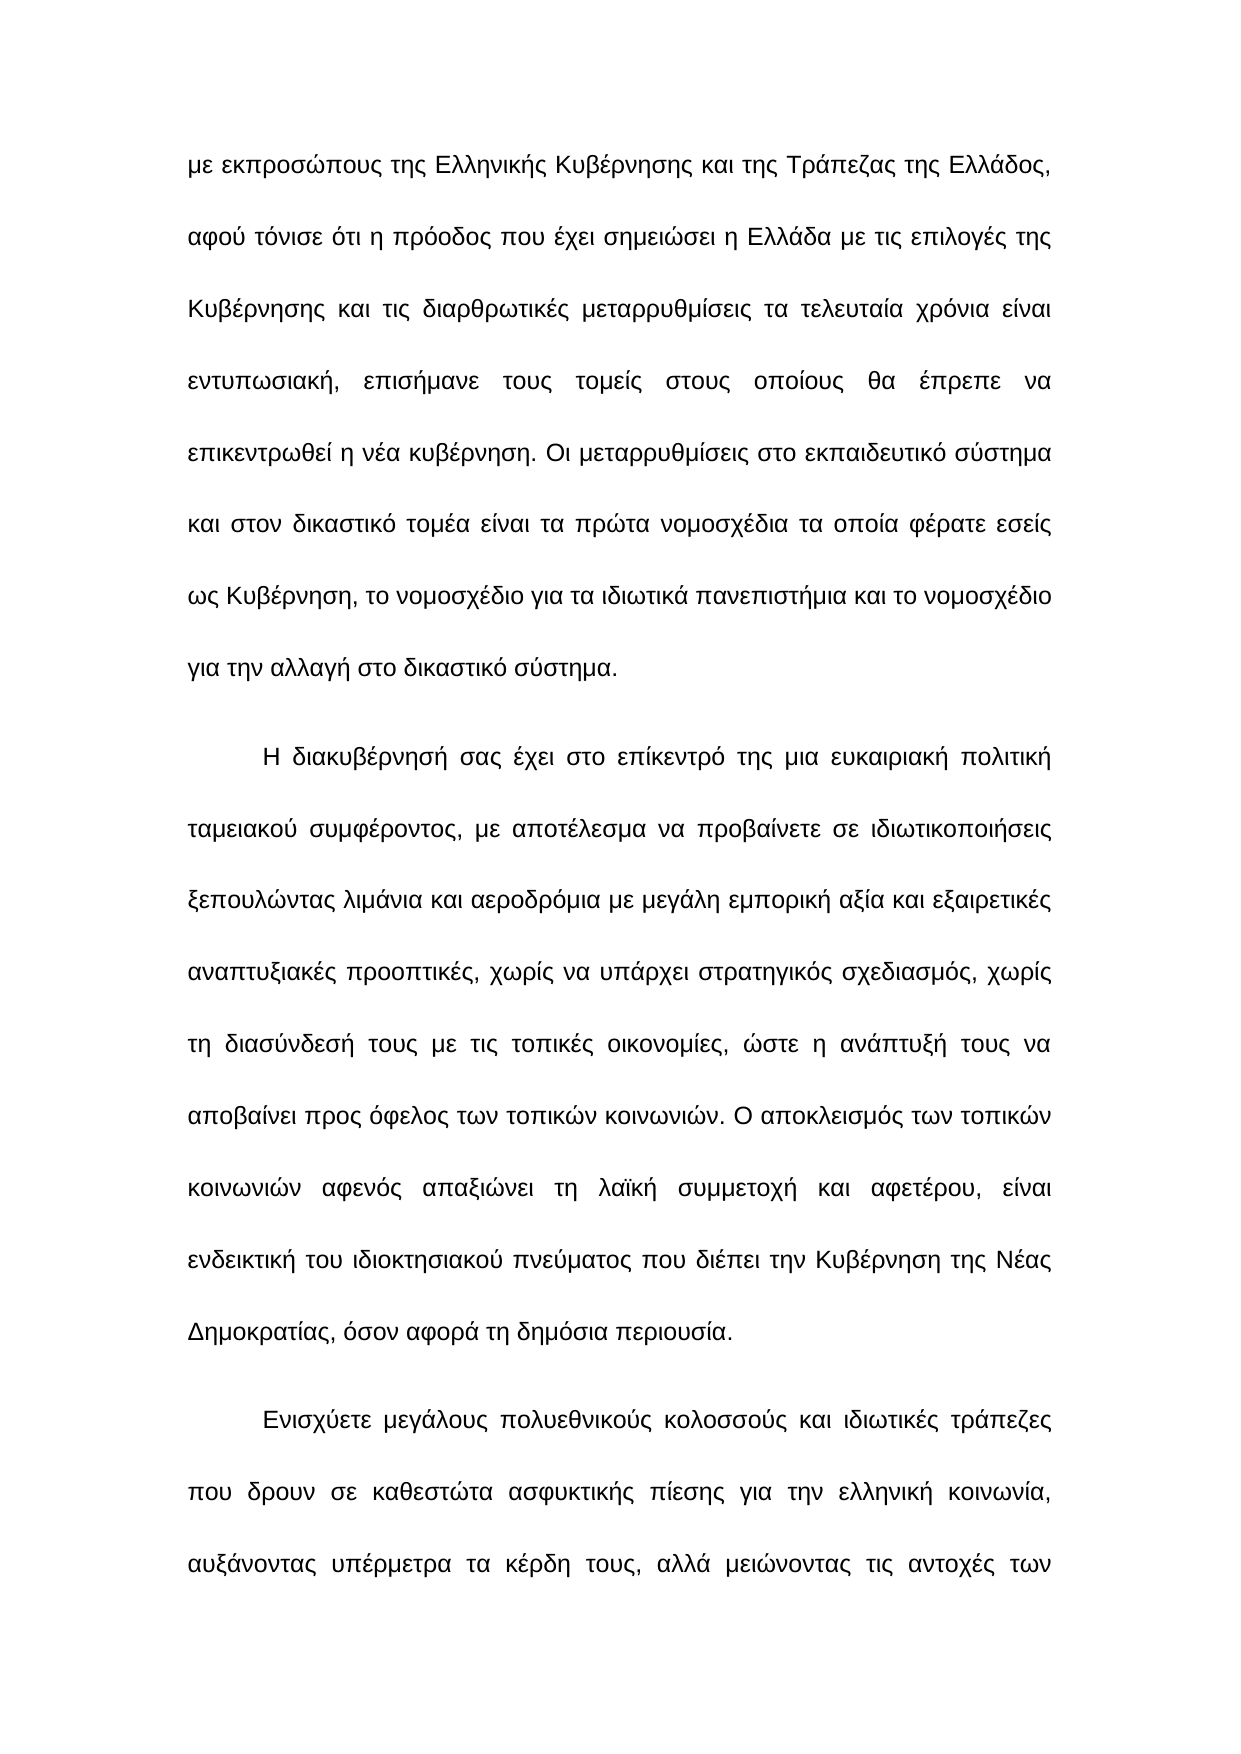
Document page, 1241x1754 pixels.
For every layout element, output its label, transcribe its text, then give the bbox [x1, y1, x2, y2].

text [187, 150, 1053, 682]
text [187, 1405, 1053, 1578]
text Η διακυβέρνησή σας έχει στο επίκεντρό της μια ευκαιριακή πολιτική ταμειακού συμφέροντος, με αποτέλεσμα να προβαίνετε σε ιδιωτικοποιήσεις ξεπουλώντας λιμάνια και αεροδρόμια με μεγάλη εμπορική αξία και εξαιρετικές αναπτυξιακές προοπτικές, χωρίς να υπάρχει στρατηγικός σχεδιασμός, χωρίς τη διασύνδεσή τους με τις τοπικές οικονομίες, ώστε η ανάπτυξή τους να αποβαίνει προς όφελος των τοπικών κοινωνιών. Ο αποκλεισμός των τοπικών κοινωνιών αφενός απαξιώνει τη λαϊκή συμμετοχή και αφετέρου, είναι ενδεικτική του ιδιοκτησιακού πνεύματος που διέπει την Κυβέρνηση της Νέας Δημοκρατίας, όσον αφορά τη δημόσια περιουσία. [187, 742, 1053, 1345]
